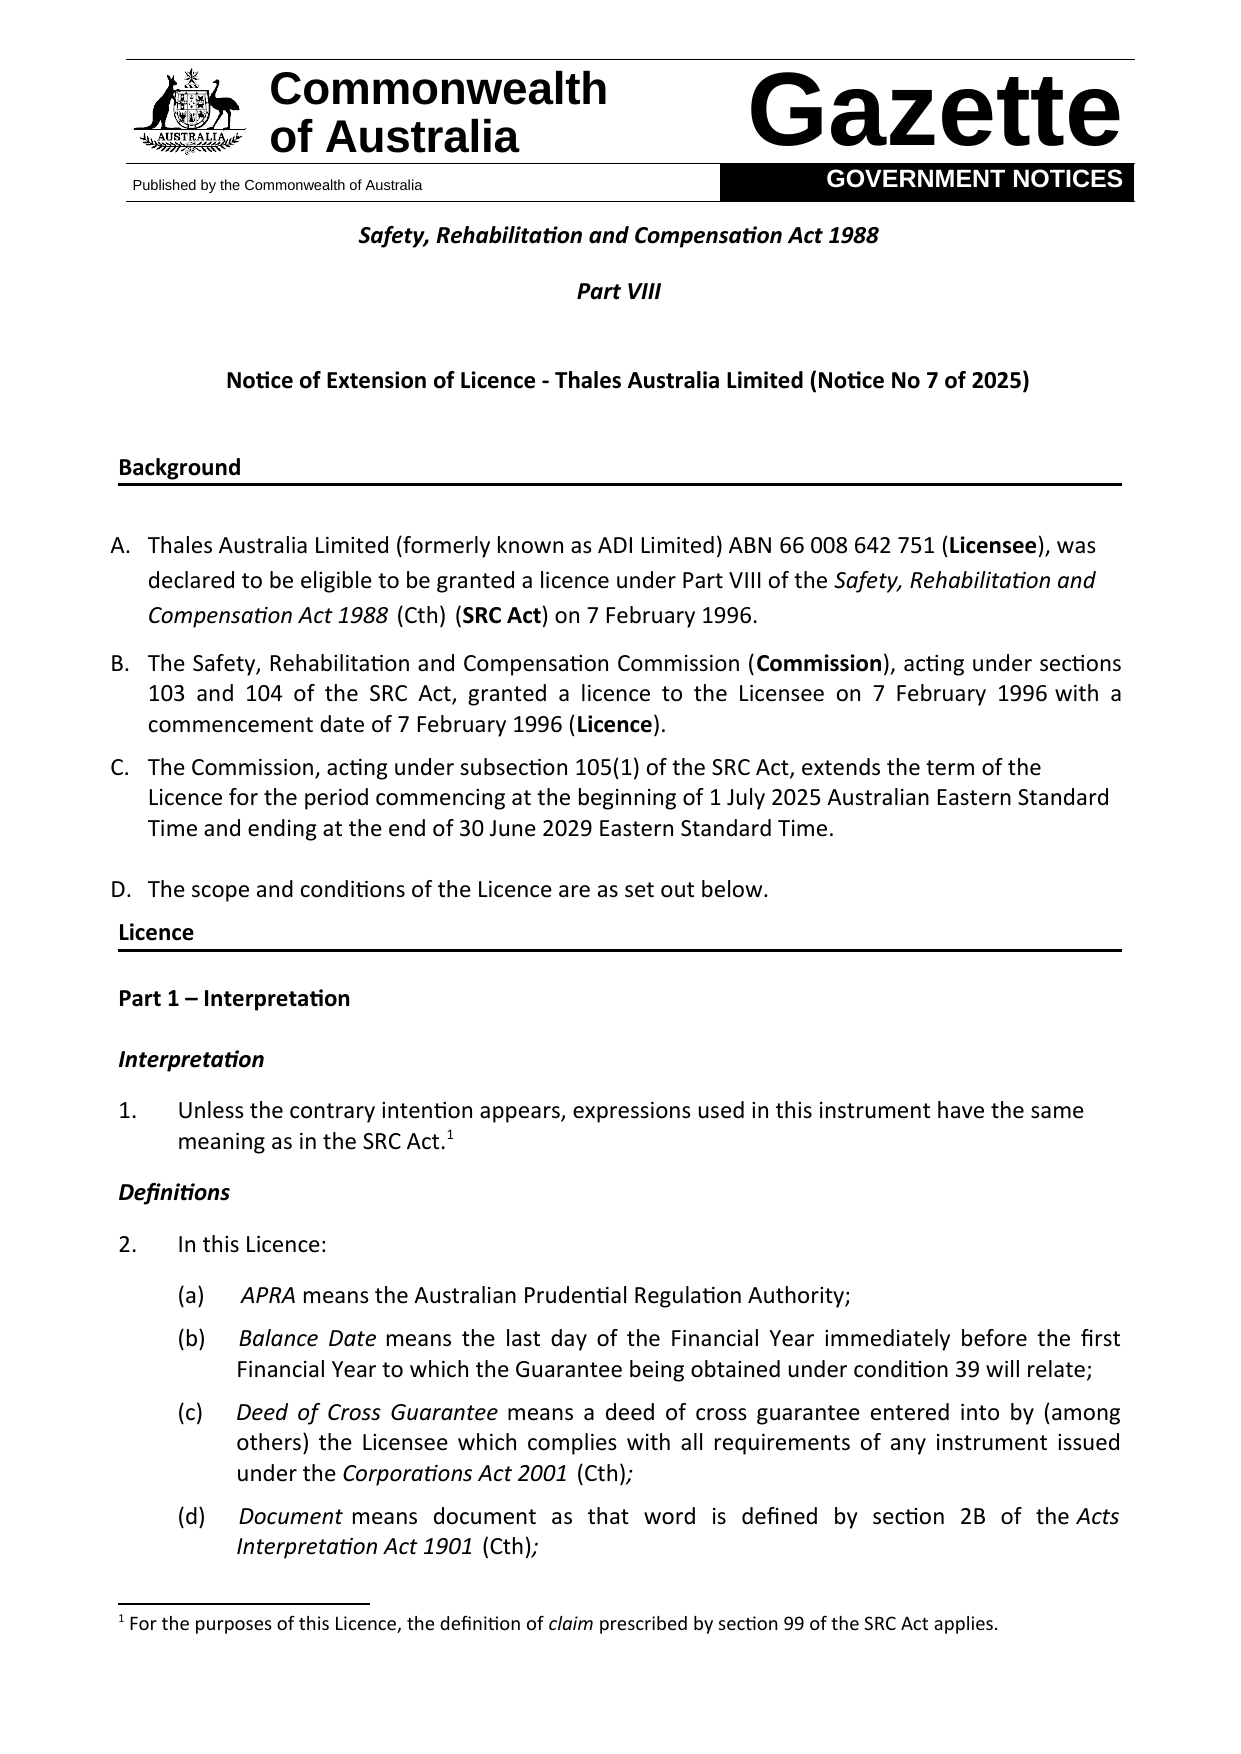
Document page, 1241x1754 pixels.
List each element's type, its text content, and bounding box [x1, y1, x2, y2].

text Notice of Extension of Licence - Thales Australia Limited (Notice No 7 of 2025) [134, 364, 1122, 395]
list In this Licence: [118, 1228, 1122, 1258]
text Interpretation [118, 1043, 1122, 1074]
list (c) Deed of Cross Guarantee means a deed of cross guarantee entered into by (among others) the Licensee which complies with all requirements of any instrument issued under the Corporations Act 2001 (Cth); [177, 1396, 1122, 1487]
list The Commission, acting under subsection 105(1) of the SRC Act, extends the term of the Licence for the period commencing at the beginning of 1 July 2025 Australian Eastern Standard Time and ending at the end of 30 June 2029 Eastern Standard Time. [110, 751, 1122, 842]
list (d) Document means document as that word is defined by section 2B of the Acts Interpretation Act 1901 (Cth); [177, 1500, 1122, 1561]
list Unless the contrary intention appears, expressions used in this instrument have the same meaning as in the SRC Act. [118, 1095, 1122, 1156]
text Licence [118, 916, 1122, 949]
list The scope and conditions of the Licence are as set out below. [110, 873, 1122, 903]
text Part 1 – Interpretation [118, 982, 1122, 1013]
text Definitions [118, 1177, 1122, 1207]
list Thales Australia Limited (formerly known as ADI Limited) ABN 66 008 642 751 (Licensee), was declared to be eligible to be granted a licence under Part VIII of the Safety, Rehabilitation and Compensation Act 1988 (Cth) (SRC Act) on 7 February 1996. [110, 529, 1122, 630]
list (b) Balance Date means the last day of the Financial Year immediately before the first Financial Year to which the Guarantee being obtained under condition 39 will relate; [177, 1322, 1122, 1383]
list (a) APRA means the Australian Prudential Regulation Authority; [177, 1279, 1122, 1310]
list The Safety, Rehabilitation and Compensation Commission (Commission), acting under sections 103 and 104 of the SRC Act, granted a licence to the Licensee on 7 February 1996 with a commencement date of 7 February 1996 (Licence). [110, 647, 1122, 738]
text Safety, Rehabilitation and Compensation Act 1988 [118, 219, 1122, 250]
text Background [118, 451, 1122, 483]
text Part VIII [118, 275, 1122, 334]
